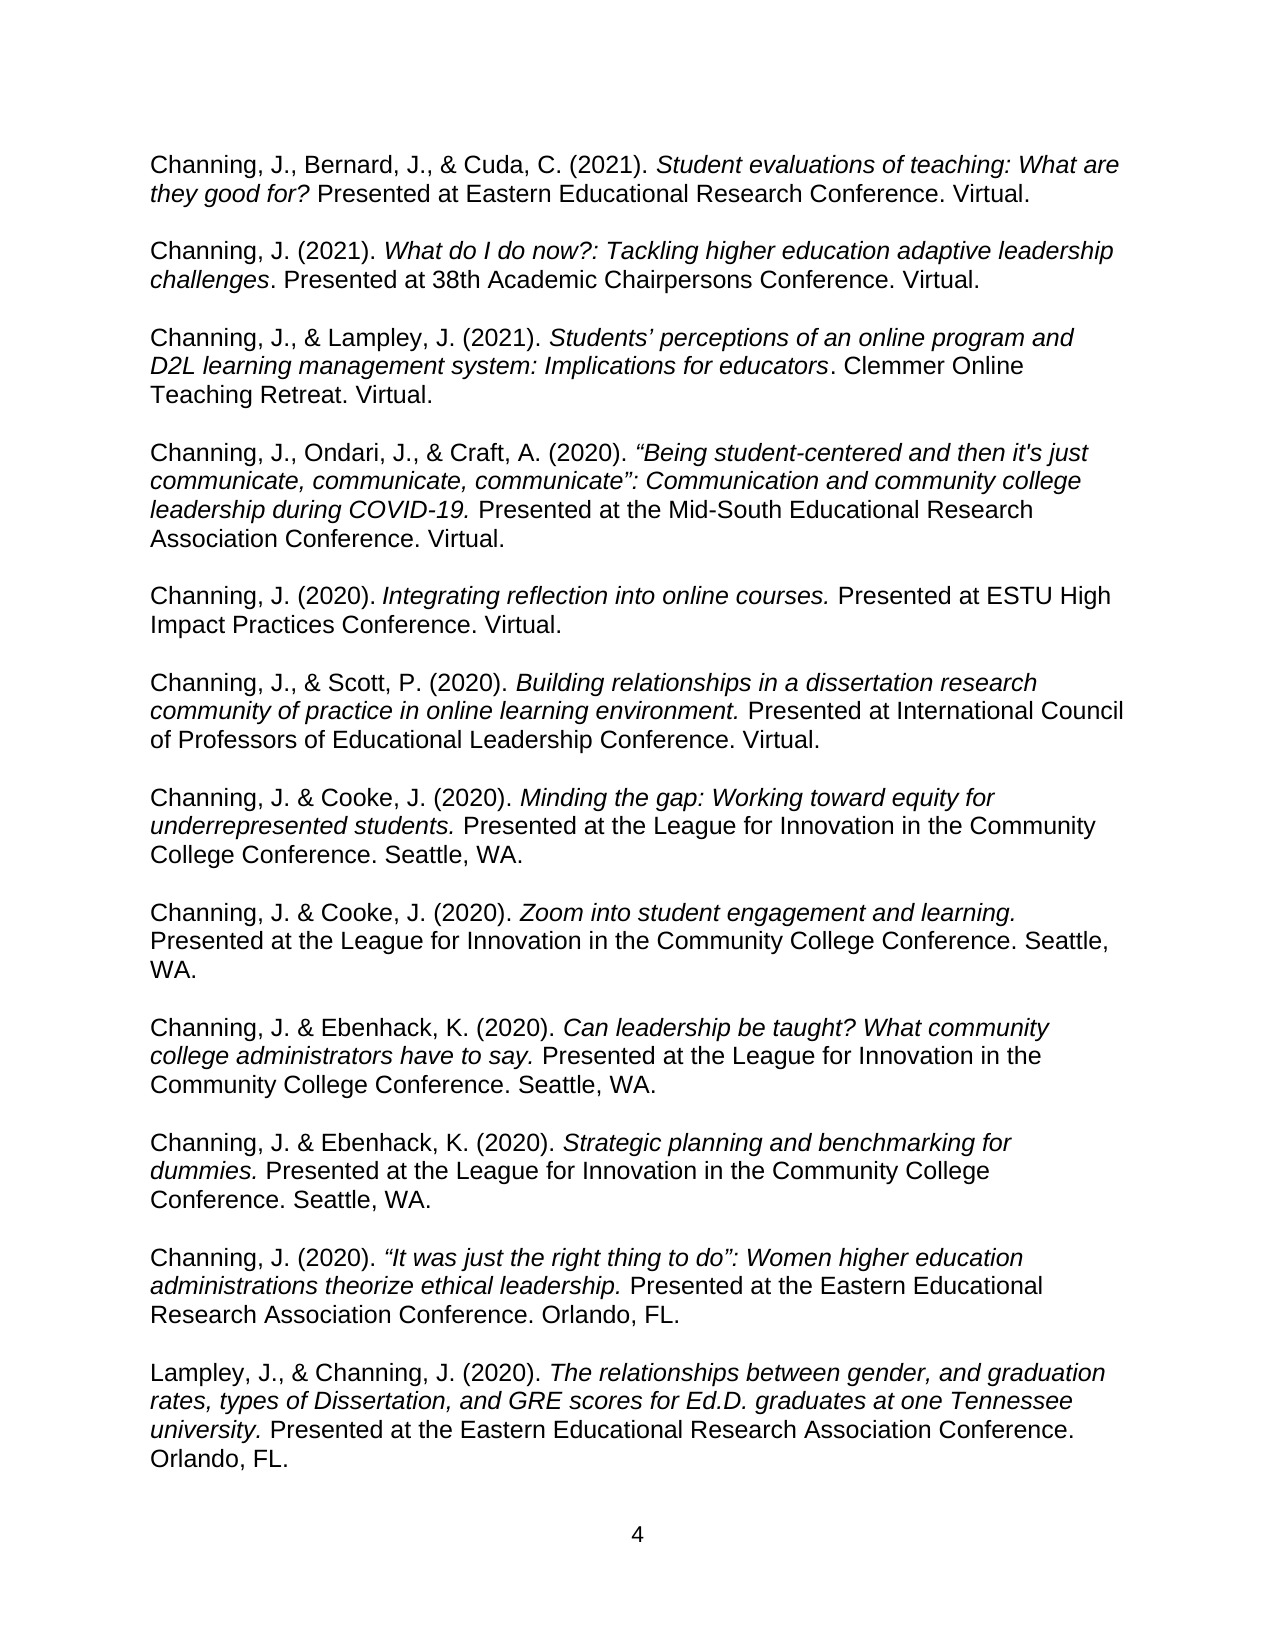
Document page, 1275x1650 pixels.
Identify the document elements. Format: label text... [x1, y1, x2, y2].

text Channing, J., Bernard, J., & Cuda, C. (2021). Student evaluations of teaching: What are they good for? Presented at Eastern Educational Research Conference. Virtual. [150, 150, 1125, 207]
text Channing, J., & Scott, P. (2020). Building relationships in a dissertation research community of practice in online learning environment. Presented at International Council of Professors of Educational Leadership Conference. Virtual. [150, 667, 1125, 754]
text Channing, J. & Cooke, J. (2020). Zoom into student engagement and learning. Presented at the League for Innovation in the Community College Conference. Seattle, WA. [150, 897, 1125, 984]
text Channing, J. (2020). Integrating reflection into online courses. Presented at ESTU High Impact Practices Conference. Virtual. [150, 581, 1125, 639]
text Channing, J. (2021). What do I do now?: Tackling higher education adaptive leadership challenges. Presented at 38th Academic Chairpersons Conference. Virtual. [150, 236, 1125, 294]
text Channing, J. & Ebenhack, K. (2020). Strategic planning and benchmarking for dummies. Presented at the League for Innovation in the Community College Conference. Seattle, WA. [150, 1127, 1125, 1214]
text Lampley, J., & Channing, J. (2020). The relationships between gender, and graduation rates, types of Dissertation, and GRE scores for Ed.D. graduates at one Tennessee university. Presented at the Eastern Educational Research Association Conference. Orlando, FL. [150, 1357, 1125, 1472]
text Channing, J. & Cooke, J. (2020). Minding the gap: Working toward equity for underrepresented students. Presented at the League for Innovation in the Community College Conference. Seattle, WA. [150, 782, 1125, 869]
text Channing, J., Ondari, J., & Craft, A. (2020). “Being student-centered and then it's just communicate, communicate, communicate”: Communication and community college leadership during COVID-19. Presented at the Mid-South Educational Research Association Conference. Virtual. [150, 437, 1125, 552]
text Channing, J. & Ebenhack, K. (2020). Can leadership be taught? What community college administrators have to say. Presented at the League for Innovation in the Community College Conference. Seattle, WA. [150, 1012, 1125, 1099]
text Channing, J. (2020). “It was just the right thing to do”: Women higher education administrations theorize ethical leadership. Presented at the Eastern Educational Research Association Conference. Orlando, FL. [150, 1242, 1125, 1329]
text Channing, J., & Lampley, J. (2021). Students’ perceptions of an online program and D2L learning management system: Implications for educators. Clemmer Online Teaching Retreat. Virtual. [150, 322, 1125, 409]
